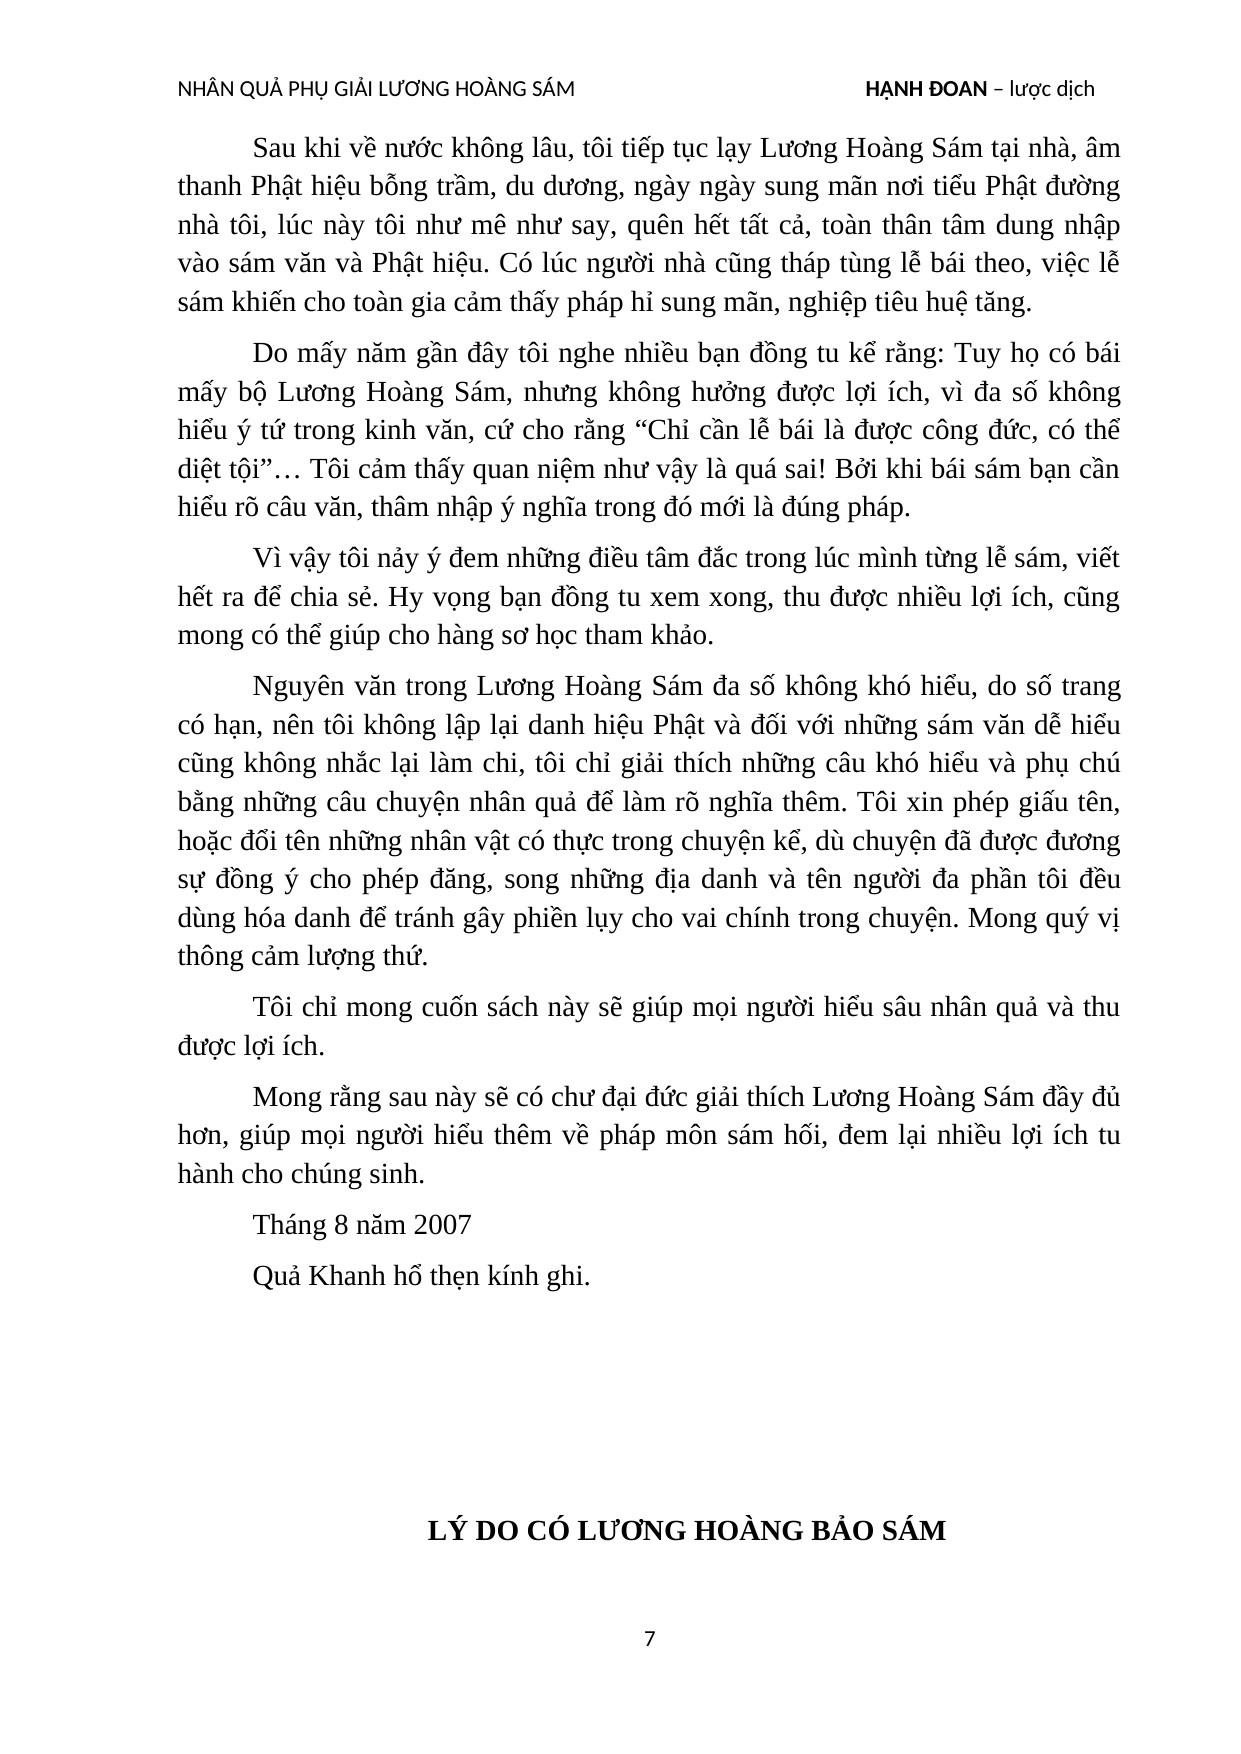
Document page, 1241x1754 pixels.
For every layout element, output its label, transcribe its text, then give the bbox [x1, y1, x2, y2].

text Nguyên văn trong Lương Hoàng Sám đa số không khó hiểu, do số trang có hạn, nên tôi không lập lại danh hiệu Phật và đối với những sám văn dễ hiểu cũng không nhắc lại làm chi, tôi chỉ giải thích những câu khó hiểu và phụ chú bằng những câu chuyện nhân quả để làm rõ nghĩa thêm. Tôi xin phép giấu tên, hoặc đổi tên những nhân vật có thực trong chuyện kể, dù chuyện đã được đương sự đồng ý cho phép đăng, song những địa danh và tên người đa phần tôi đều dùng hóa danh để tránh gây phiền lụy cho vai chính trong chuyện. Mong quý vị thông cảm lượng thứ. [177, 668, 1122, 972]
text Do mấy năm gần đây tôi nghe nhiều bạn đồng tu kể rằng: Tuy họ có bái mấy bộ Lương Hoàng Sám, nhưng không hưởng được lợi ích, vì đa số không hiểu ý tứ trong kinh văn, cứ cho rằng “Chỉ cần lễ bái là được công đức, có thể diệt tội”… Tôi cảm thấy quan niệm như vậy là quá sai! Bởi khi bái sám bạn cần hiểu rõ câu văn, thâm nhập ý nghĩa trong đó mới là đúng pháp. [177, 335, 1122, 523]
text Quả Khanh hổ thẹn kính ghi. [177, 1258, 1122, 1292]
text Sau khi về nước không lâu, tôi tiếp tục lạy Lương Hoàng Sám tại nhà, âm thanh Phật hiệu bỗng trầm, du dương, ngày ngày sung mãn nơi tiểu Phật đường nhà tôi, lúc này tôi như mê như say, quên hết tất cả, toàn thân tâm dung nhập vào sám văn và Phật hiệu. Có lúc người nhà cũng tháp tùng lễ bái theo, việc lễ sám khiến cho toàn gia cảm thấy pháp hỉ sung mãn, nghiệp tiêu huệ tăng. [177, 130, 1122, 318]
text Tháng 8 năm 2007 [177, 1207, 1122, 1241]
text Tôi chỉ mong cuốn sách này sẽ giúp mọi người hiểu sâu nhân quả và thu được lợi ích. [177, 989, 1122, 1061]
text Vì vậy tôi nảy ý đem những điều tâm đắc trong lúc mình từng lễ sám, viết hết ra để chia sẻ. Hy vọng bạn đồng tu xem xong, thu được nhiều lợi ích, cũng mong có thể giúp cho hàng sơ học tham khảo. [177, 540, 1122, 651]
text Mong rằng sau này sẽ có chư đại đức giải thích Lương Hoàng Sám đầy đủ hơn, giúp mọi người hiểu thêm về pháp môn sám hối, đem lại nhiều lợi ích tu hành cho chúng sinh. [177, 1079, 1122, 1189]
text LÝ DO CÓ LƯƠNG HOÀNG BẢO SÁM [177, 1513, 1122, 1547]
